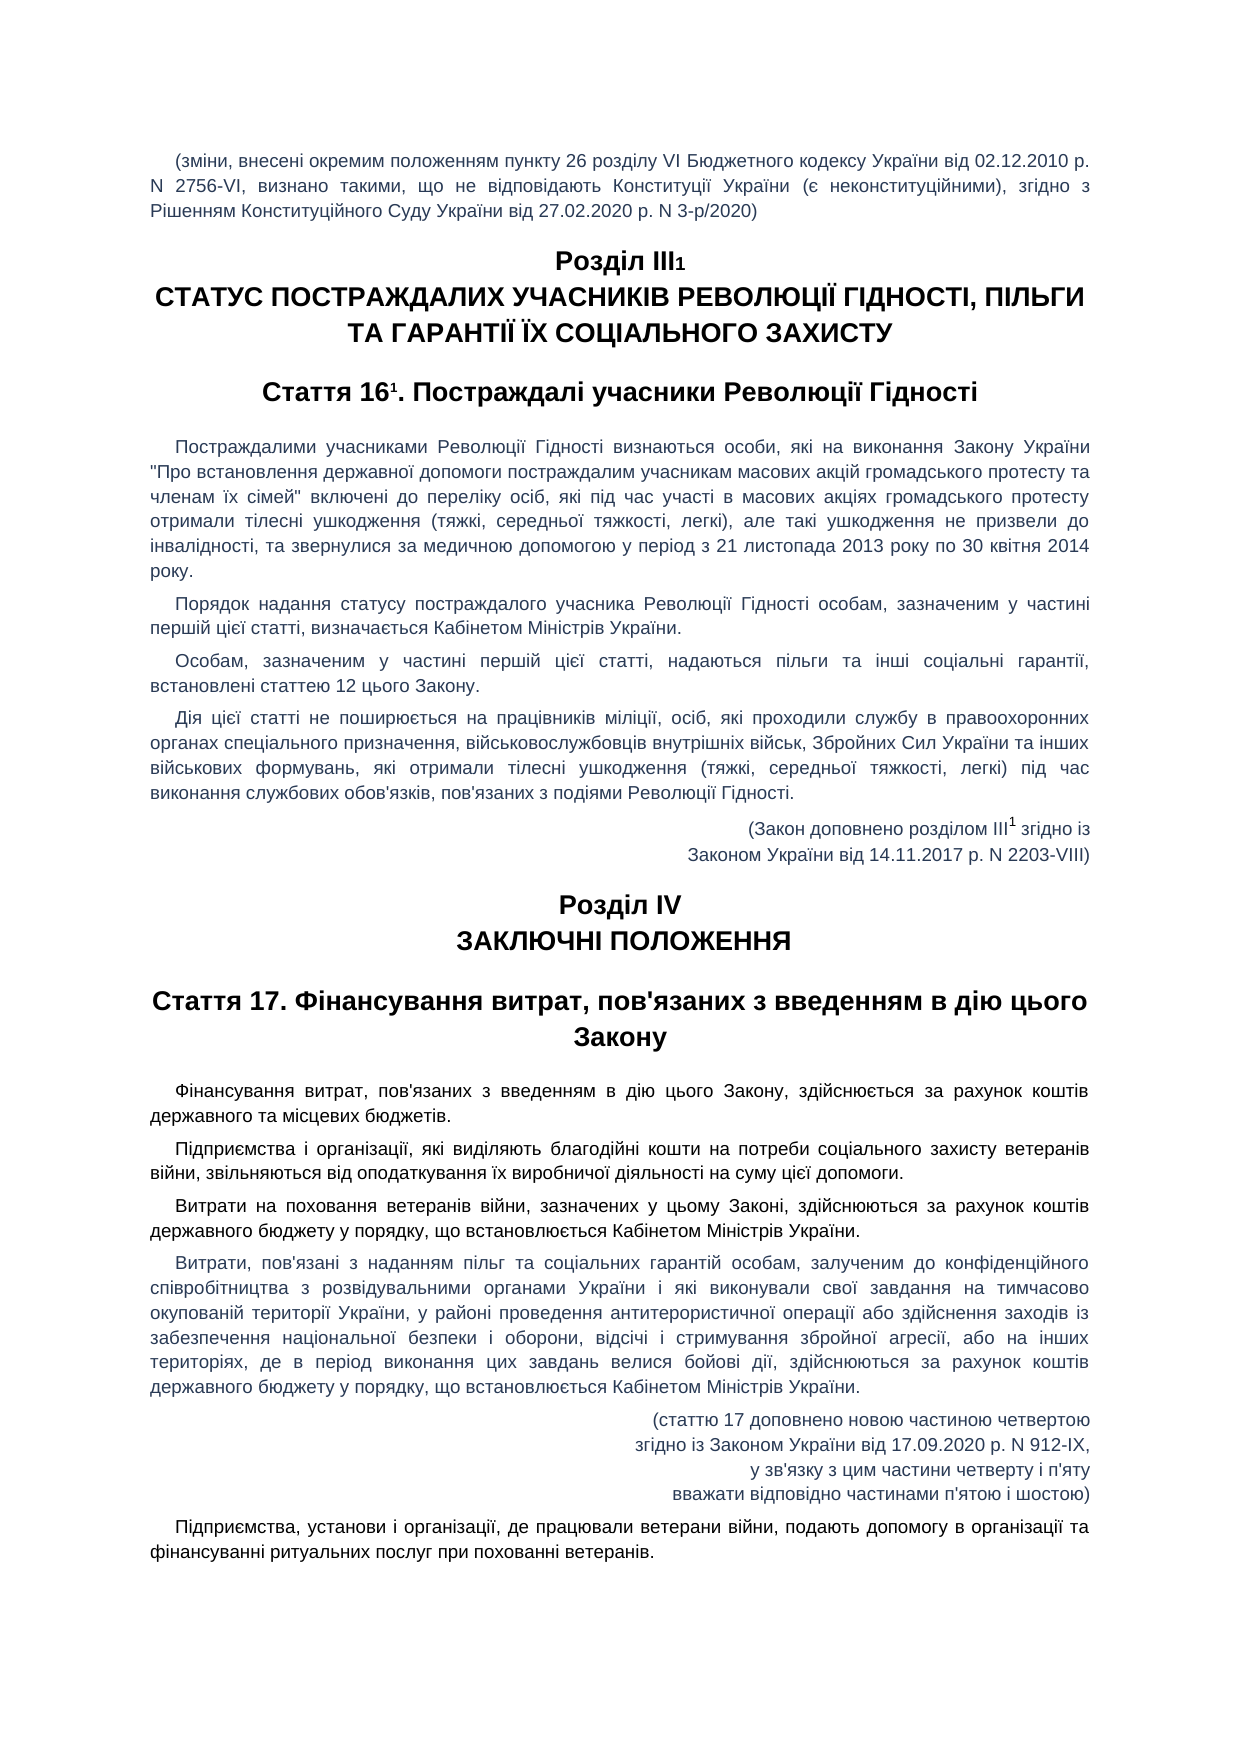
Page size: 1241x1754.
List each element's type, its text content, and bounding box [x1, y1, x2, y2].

text Підприємства, установи і організації, де працювали ветерани війни, подають допомогу в організації та фінансуванні ритуальних послуг при похованні ветеранів. [150, 1516, 1090, 1562]
text Постраждалими учасниками Революції Гідності визнаються особи, які на виконання Закону України "Про встановлення державної допомоги постраждалим учасникам масових акцій громадського протесту та членам їх сімей" включені до переліку осіб, які під час участі в масових акціях громадського протесту отримали тілесні ушкодження (тяжкі, середньої тяжкості, легкі), але такі ушкодження не призвели до інвалідності, та звернулися за медичною допомогою у період з 21 листопада 2013 року по 30 квітня 2014 року. [150, 436, 1090, 581]
text Фінансування витрат, пов'язаних з введенням в дію цього Закону, здійснюється за рахунок коштів державного та місцевих бюджетів. [150, 1080, 1090, 1126]
subtitle Розділ IV ЗАКЛЮЧНІ ПОЛОЖЕННЯ [150, 889, 1090, 957]
text (Закон доповнено розділом III1 згідно із Законом України від 14.11.2017 р. N 2203-VIII) [150, 814, 1090, 865]
text Витрати, пов'язані з наданням пільг та соціальних гарантій особам, залученим до конфіденційного співробітництва з розвідувальними органами України і які виконували свої завдання на тимчасово окупованій території України, у районі проведення антитерористичної операції або здійснення заходів із забезпечення національної безпеки і оборони, відсічі і стримування збройної агресії, або на інших територіях, де в період виконання цих завдань велися бойові дії, здійснюються за рахунок коштів державного бюджету у порядку, що встановлюється Кабінетом Міністрів України. [150, 1252, 1090, 1398]
text Особам, зазначеним у частині першій цієї статті, надаються пільги та інші соціальні гарантії, встановлені статтею 12 цього Закону. [150, 650, 1090, 696]
text (зміни, внесені окремим положенням пункту 26 розділу VI Бюджетного кодексу України від 02.12.2010 р. N 2756-VI, визнано такими, що не відповідають Конституції України (є неконституційними), згідно з Рішенням Конституційного Суду України від 27.02.2020 р. N 3-р/2020) [150, 150, 1090, 221]
text Порядок надання статусу постраждалого учасника Революції Гідності особам, зазначеним у частині першій цієї статті, визначається Кабінетом Міністрів України. [150, 592, 1090, 639]
text Витрати на поховання ветеранів війни, зазначених у цьому Законі, здійснюються за рахунок коштів державного бюджету у порядку, що встановлюється Кабінетом Міністрів України. [150, 1195, 1090, 1241]
text Дія цієї статті не поширюється на працівників міліції, осіб, які проходили службу в правоохоронних органах спеціального призначення, військовослужбовців внутрішніх військ, Збройних Сил України та інших військових формувань, які отримали тілесні ушкодження (тяжкі, середньої тяжкості, легкі) під час виконання службових обов'язків, пов'язаних з подіями Революції Гідності. [150, 707, 1090, 803]
text Підприємства і організації, які виділяють благодійні кошти на потреби соціального захисту ветеранів війни, звільняються від оподаткування їх виробничої діяльності на суму цієї допомоги. [150, 1137, 1090, 1184]
subtitle Стаття 17. Фінансування витрат, пов'язаних з введенням в дію цього Закону [150, 985, 1090, 1052]
subtitle Розділ III1 СТАТУС ПОСТРАЖДАЛИХ УЧАСНИКІВ РЕВОЛЮЦІЇ ГІДНОСТІ, ПІЛЬГИ ТА ГАРАНТІЇ ЇХ СОЦІАЛЬНОГО ЗАХИСТУ [150, 245, 1090, 348]
subtitle Стаття 161. Постраждалі учасники Революції Гідності [150, 376, 1090, 408]
text (статтю 17 доповнено новою частиною четвертою згідно із Законом України від 17.09.2020 р. N 912-IX, у зв'язку з цим частини четверту і п'яту вважати відповідно частинами п'ятою і шостою) [150, 1409, 1090, 1505]
